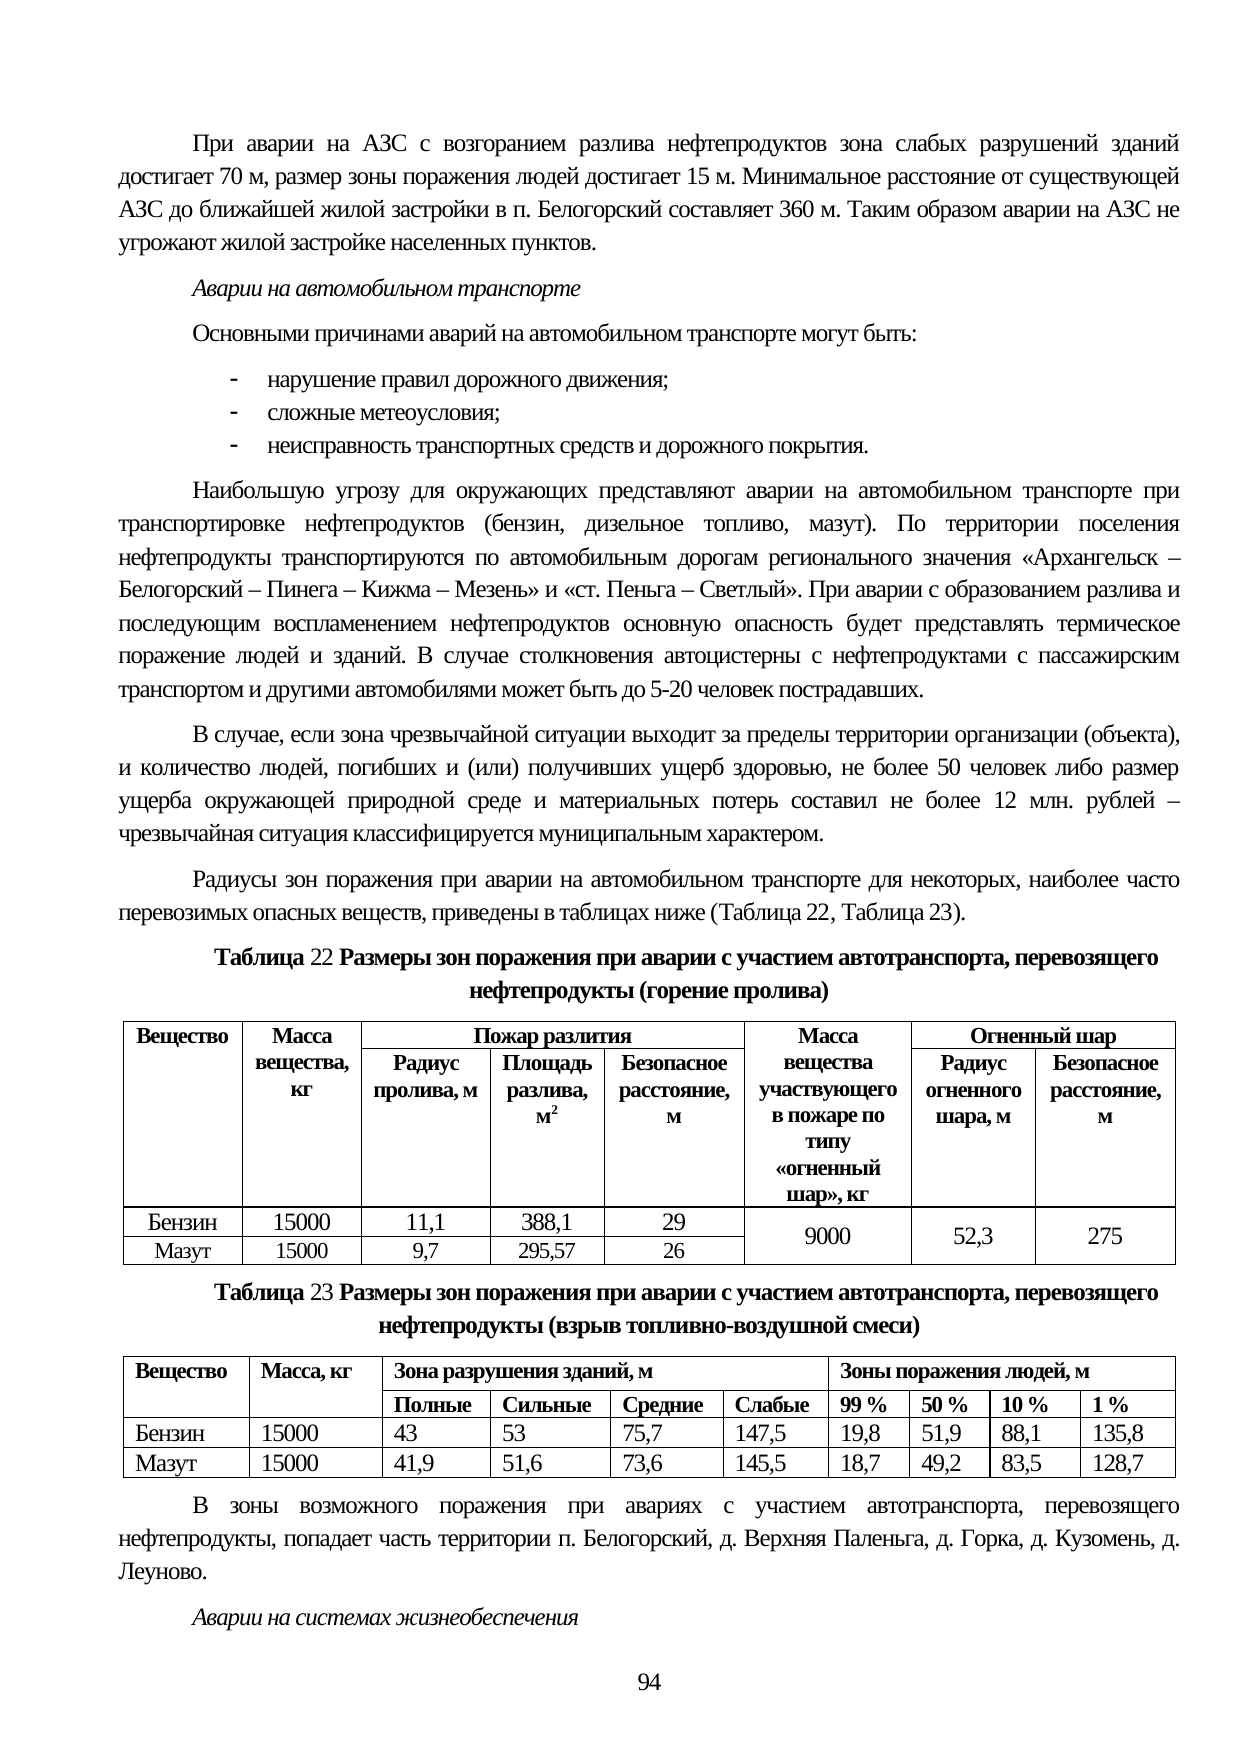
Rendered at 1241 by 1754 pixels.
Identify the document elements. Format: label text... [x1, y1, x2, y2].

table_cell 15000 [243, 1208, 361, 1236]
table_cell Сильные [491, 1391, 610, 1417]
table_cell Мазут [124, 1448, 249, 1477]
table_cell 83,5 [991, 1448, 1080, 1477]
table_cell 43 [383, 1418, 490, 1447]
table_cell Радиус огненного шара, м [912, 1049, 1035, 1206]
table_cell 49,2 [910, 1448, 989, 1477]
list неисправность транспортных средств и дорожного покрытия. [229, 430, 1181, 459]
table_header Зоны поражения людей, м [829, 1357, 1175, 1390]
table_cell Полные [383, 1391, 490, 1417]
table_cell 51,6 [491, 1448, 610, 1477]
text При аварии на АЗС с возгоранием разлива нефтепродуктов зона слабых разрушений зданий достигает 70 м, размер зоны поражения людей достигает 15 м. Минимальное расстояние от существующей АЗС до ближайшей жилой застройки в п. Белогорский составляет 360 м. Таким образом аварии на АЗС не угрожают жилой застройке населенных пунктов. [118, 128, 1181, 256]
table_cell 53 [491, 1418, 610, 1447]
table_cell 1 % [1081, 1391, 1175, 1417]
table_cell 145,5 [724, 1448, 828, 1477]
table_cell 88,1 [991, 1418, 1080, 1447]
text Наибольшую угрозу для окружающих представляют аварии на автомобильном транспорте при транспортировке нефтепродуктов (бензин, дизельное топливо, мазут). По территории поселения нефтепродукты транспортируются по автомобильным дорогам регионального значения «Архангельск – Белогорский – Пинега – Кижма – Мезень» и «ст. Пеньга – Светлый». При аварии с образованием разлива и последующим воспламенением нефтепродуктов основную опасность будет представлять термическое поражение людей и зданий. В случае столкновения автоцистерны с нефтепродуктами с пассажирским транспортом и другими автомобилями может быть до 5-20 человек пострадавших. [118, 476, 1181, 702]
table_cell Безопасное расстояние, м [1036, 1049, 1175, 1206]
table_cell 15000 [250, 1448, 382, 1477]
table_cell 99 % [829, 1391, 909, 1417]
table_cell 52,3 [912, 1208, 1035, 1263]
table_cell 147,5 [724, 1418, 828, 1447]
table_header Масса вещества участвующего в пожаре по типу «огненный шар», кг [745, 1022, 911, 1206]
table_cell 11,1 [362, 1208, 490, 1236]
table_cell 73,6 [611, 1448, 723, 1477]
table_cell 10 % [991, 1391, 1080, 1417]
table_cell 9,7 [362, 1237, 490, 1263]
text Аварии на системах жизнеобеспечения [118, 1602, 1181, 1631]
table_cell Радиус пролива, м [362, 1049, 490, 1206]
table_cell 15000 [243, 1237, 361, 1263]
table_cell 50 % [910, 1391, 989, 1417]
list сложные метеоусловия; [229, 397, 1181, 426]
table_cell Площадь разлива, м2 [491, 1049, 604, 1206]
text Основными причинами аварий на автомобильном транспорте могут быть: [118, 318, 1181, 347]
table_header Масса вещества, кг [243, 1022, 361, 1206]
table_cell Слабые [724, 1391, 828, 1417]
table_cell 75,7 [611, 1418, 723, 1447]
table_cell Средние [611, 1391, 723, 1417]
table_header Огненный шар [912, 1022, 1175, 1048]
table_cell Бензин [124, 1418, 249, 1447]
text В зоны возможного поражения при авариях с участием автотранспорта, перевозящего нефтепродукты, попадает часть территории п. Белогорский, д. Верхняя Паленьга, д. Горка, д. Кузомень, д. Леуново. [118, 1490, 1181, 1585]
table_header Пожар разлития [362, 1022, 744, 1048]
list нарушение правил дорожного движения; [229, 364, 1181, 393]
table_cell 295,57 [491, 1237, 604, 1263]
table_cell 135,8 [1081, 1418, 1175, 1447]
table_cell Безопасное расстояние, м [605, 1049, 744, 1206]
table_cell 29 [605, 1208, 744, 1236]
table_cell 275 [1036, 1208, 1175, 1263]
table_cell Мазут [124, 1237, 242, 1263]
table_cell 18,7 [829, 1448, 909, 1477]
table_cell Бензин [124, 1208, 242, 1236]
table_cell 388,1 [491, 1208, 604, 1236]
text В случае, если зона чрезвычайной ситуации выходит за пределы территории организации (объекта), и количество людей, погибших и (или) получивших ущерб здоровью, не более 50 человек либо размер ущерба окружающей природной среде и материальных потерь составил не более 12 млн. рублей – чрезвычайная ситуация классифицируется муниципальным характером. [118, 719, 1181, 847]
table_header Зона разрушения зданий, м [383, 1357, 828, 1390]
table_cell 41,9 [383, 1448, 490, 1477]
table_cell 128,7 [1081, 1448, 1175, 1477]
table_cell 26 [605, 1237, 744, 1263]
table_cell 9000 [745, 1208, 911, 1263]
table_cell 51,9 [910, 1418, 989, 1447]
table_header Вещество [124, 1022, 242, 1206]
text Аварии на автомобильном транспорте [118, 273, 1181, 302]
table_header Вещество [124, 1357, 249, 1417]
table_cell 19,8 [829, 1418, 909, 1447]
table_cell 15000 [250, 1418, 382, 1447]
table_header Масса, кг [250, 1357, 382, 1417]
